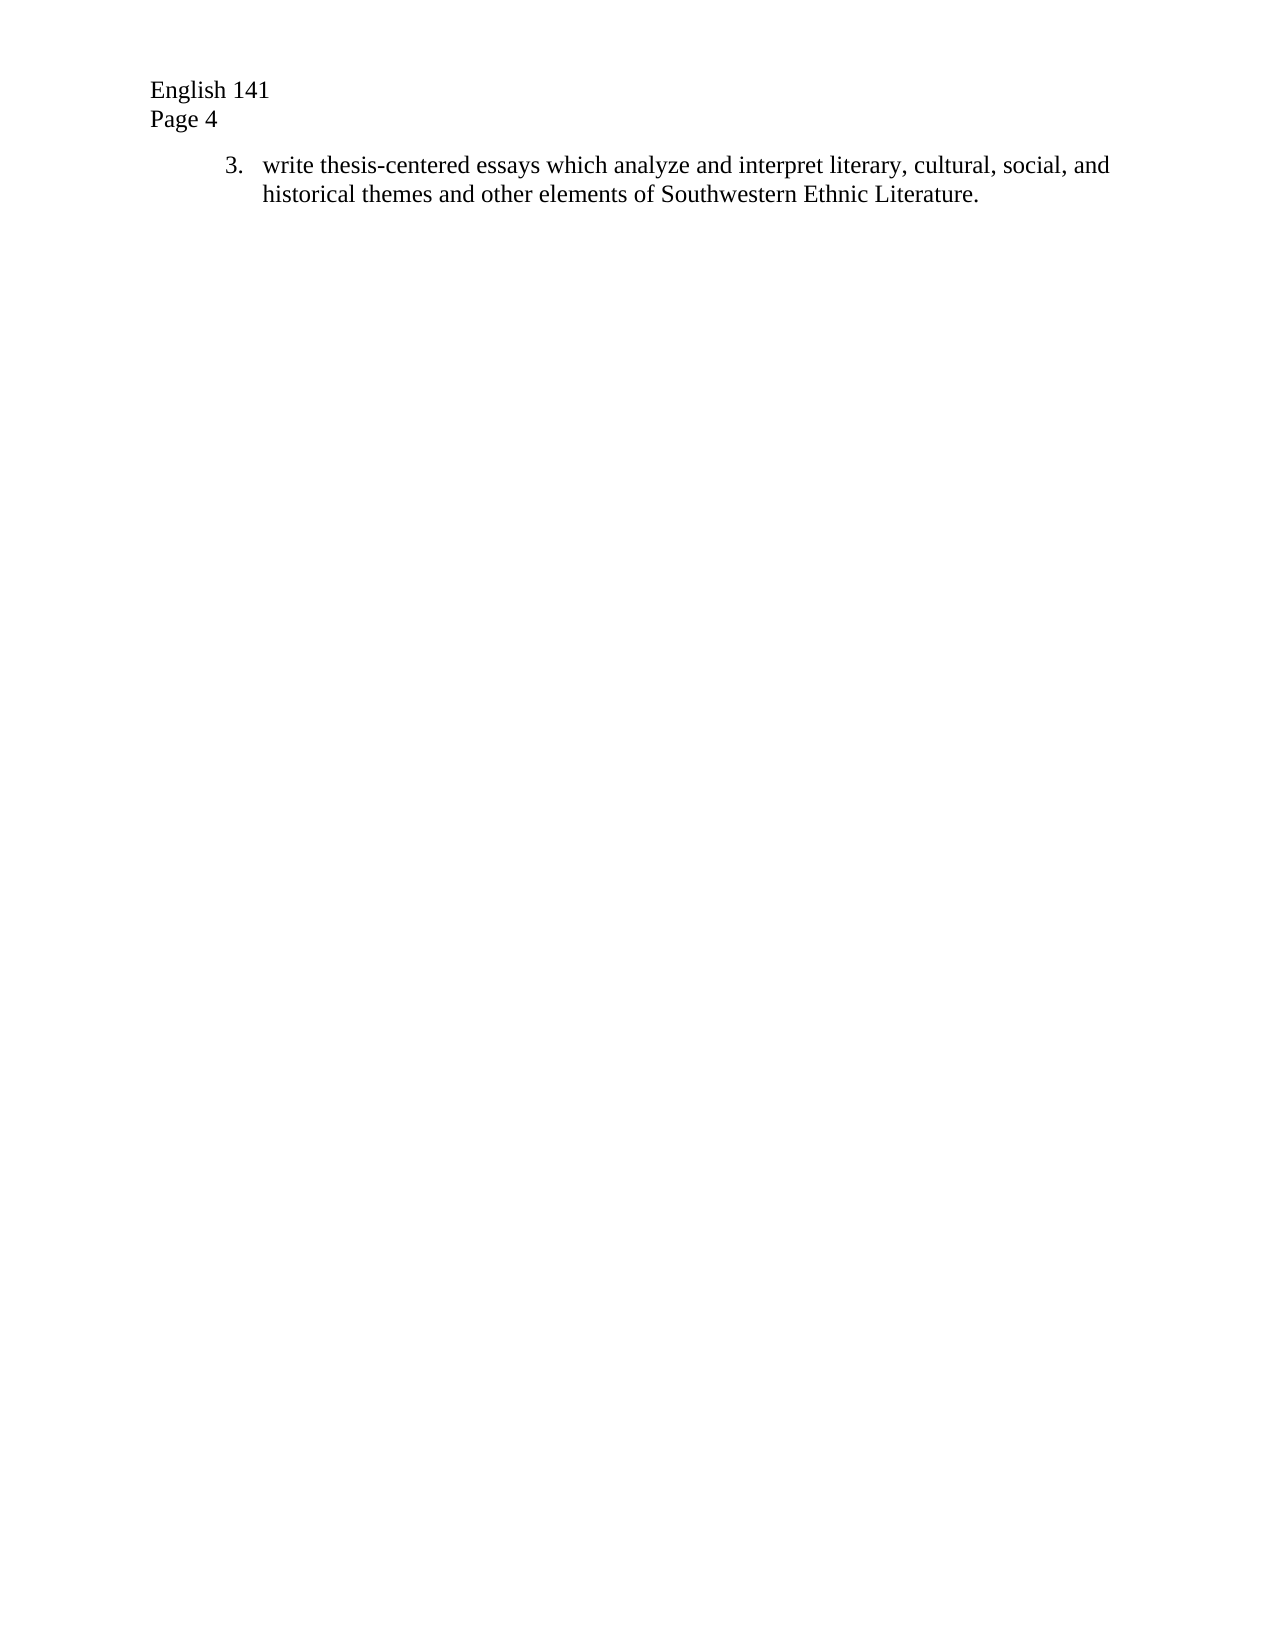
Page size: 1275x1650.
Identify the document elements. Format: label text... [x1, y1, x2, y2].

list write thesis-centered essays which analyze and interpret literary, cultural, social, and historical themes and other elements of Southwestern Ethnic Literature. [225, 150, 1125, 207]
